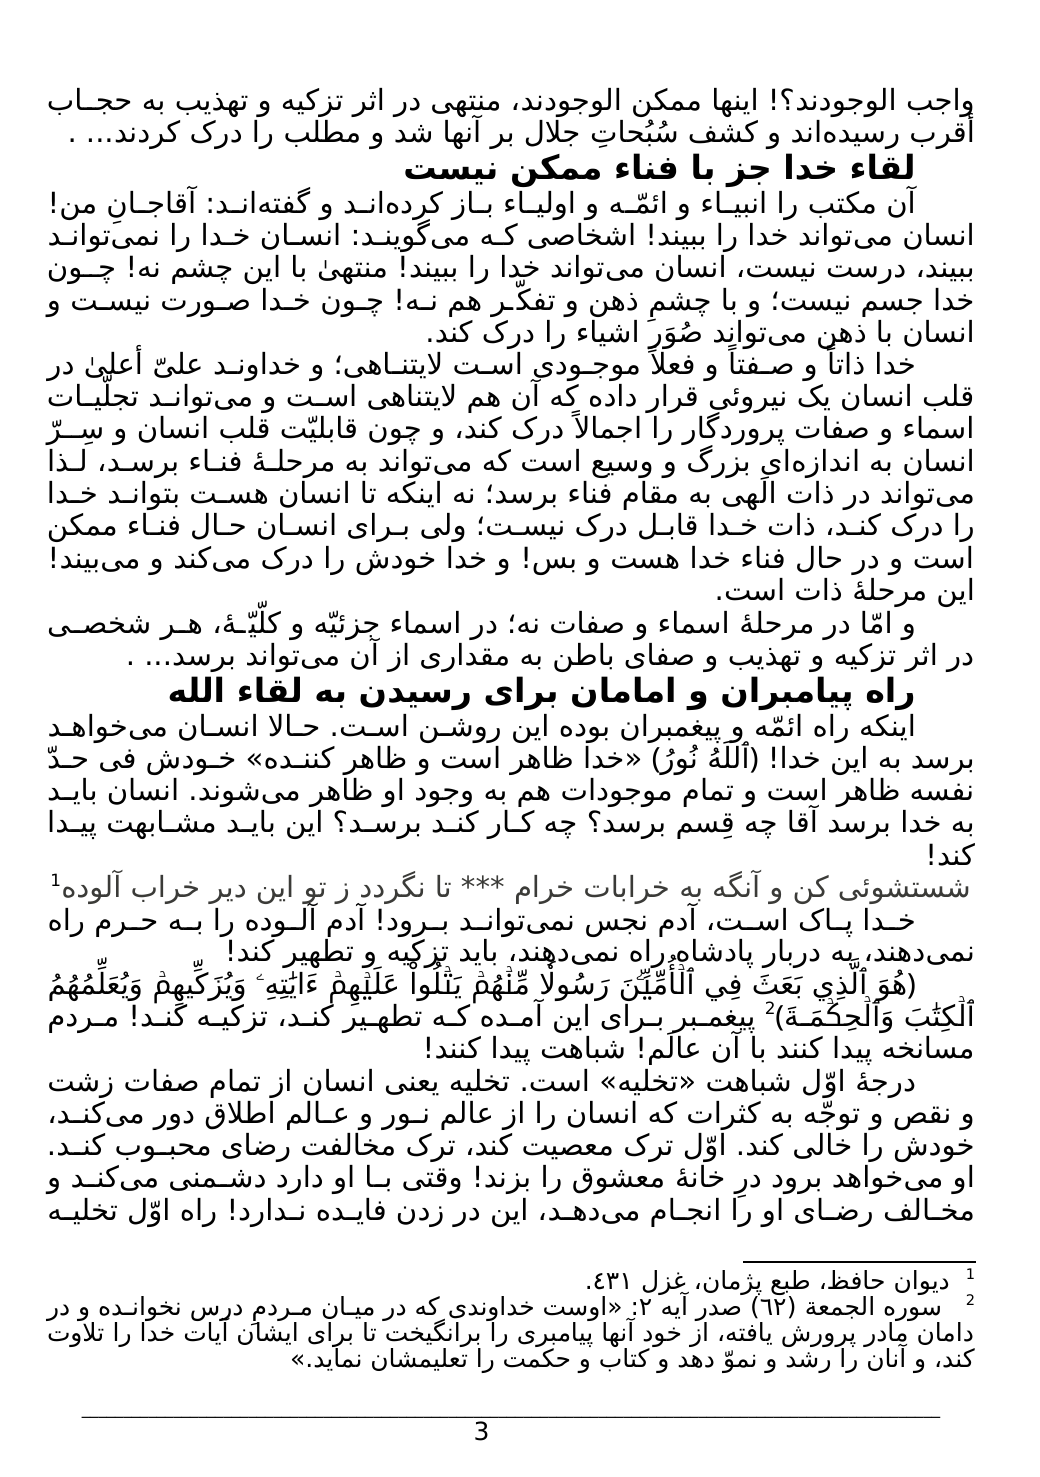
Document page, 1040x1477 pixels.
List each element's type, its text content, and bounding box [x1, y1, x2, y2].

text خدا ذاتاً و صفتاً و فعلاً موجودی است لایتناهی؛ و خداوند علیّ أعلیٰ در قلب انسان یک نیروئی قرار داده که آن هم لایتناهی است و می‌تواند تجلّیات اسماء و صفات پروردگار را اجمالاً درک کند، و چون قابلیّت قلب انسان و سِرّ انسان به اندازه‌ای بزرگ و وسیع است که می‌تواند به مرحلۀ فناء برسد، لذا می‌تواند در ذات الَهی به مقام فناء برسد؛ نه اینکه تا انسان هست بتواند خدا را درک کند، ذات خدا قابل درک نیست؛ ولی برای انسان حال فناء ممکن است و در حال فناء خدا هست و بس! و خدا خودش را درک می‌کند و می‌بیند! این مرحلۀ ذات است. [47, 349, 975, 607]
text شستشوئی کن و آنگه به خرابات خرام *** تا نگردد ز تو این دیر خراب آلوده [47, 872, 975, 904]
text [47, 84, 975, 149]
text ﴿هُوَ ٱلَّذِي بَعَثَ فِي ٱلۡأُمِّيِّ‍ۧنَ رَسُولٗا مِّنۡهُمۡ يَتۡلُواْ عَلَيۡهِمۡ ءَايَٰتِهِۦ وَيُزَكِّيهِمۡ وَيُعَلِّمُهُمُ ٱلۡكِتَٰبَ وَٱلۡحِكۡمَةَ﴾ پیغمبر برای این آمده که تطهیر کند، تزکیه کند! مردم مسانخه پیدا کنند با آن عالَم! شباهت پیدا کنند! [47, 969, 975, 1065]
subtitle لقاء خدا جز با فناء ممکن نیست [106, 149, 916, 188]
text آن مکتب را انبیاء و ائمّه و اولیاء باز کرده‌اند و گفته‌اند: آقاجانِ من! انسان می‌تواند خدا را ببیند! اشخاصی که می‌گویند: انسان خدا را نمی‌تواند ببیند، درست نیست، انسان می‌تواند خدا را ببیند! منتهیٰ با این چشم نه! چون خدا جسم نیست؛ و با چشمِ ذهن و تفکّر هم نه! چون خدا صورت نیست و انسان با ذهن می‌تواند صُوَر اشیاء را درک کند. [47, 188, 975, 349]
subtitle راه پیامبران و امامان برای رسیدن به لقاء الله [106, 672, 916, 711]
text خدا پاک است، آدم نجس نمی‌تواند برود! آدم آلوده را به حرم راه نمی‌دهند، به دربار پادشاه راه نمی‌دهند، باید تزکیه و تطهیر کند! [47, 904, 975, 969]
text و امّا در مرحلۀ اسماء و صفات نه؛ در اسماء جزئیّه و کلّیّۀ، هر شخصی در اثر تزکیه و تهذیب و صفای باطن به مقداری از آن می‌تواند برسد... . [47, 607, 975, 672]
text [47, 1065, 975, 1227]
text اینکه راه ائمّه و پیغمبران بوده این روشن است. حالا انسان می‌خواهد برسد به این خدا! ﴿ٱللَهُ نُورُ﴾ «خدا ظاهر است و ظاهر کننده» خودش فی حدّ نفسه ظاهر است و تمام موجودات هم به وجود او ظاهر می‌شوند. انسان باید به خدا برسد آقا چه قِسم برسد؟ چه کار کند برسد؟ این باید مشابهت پیدا کند! [47, 711, 975, 872]
